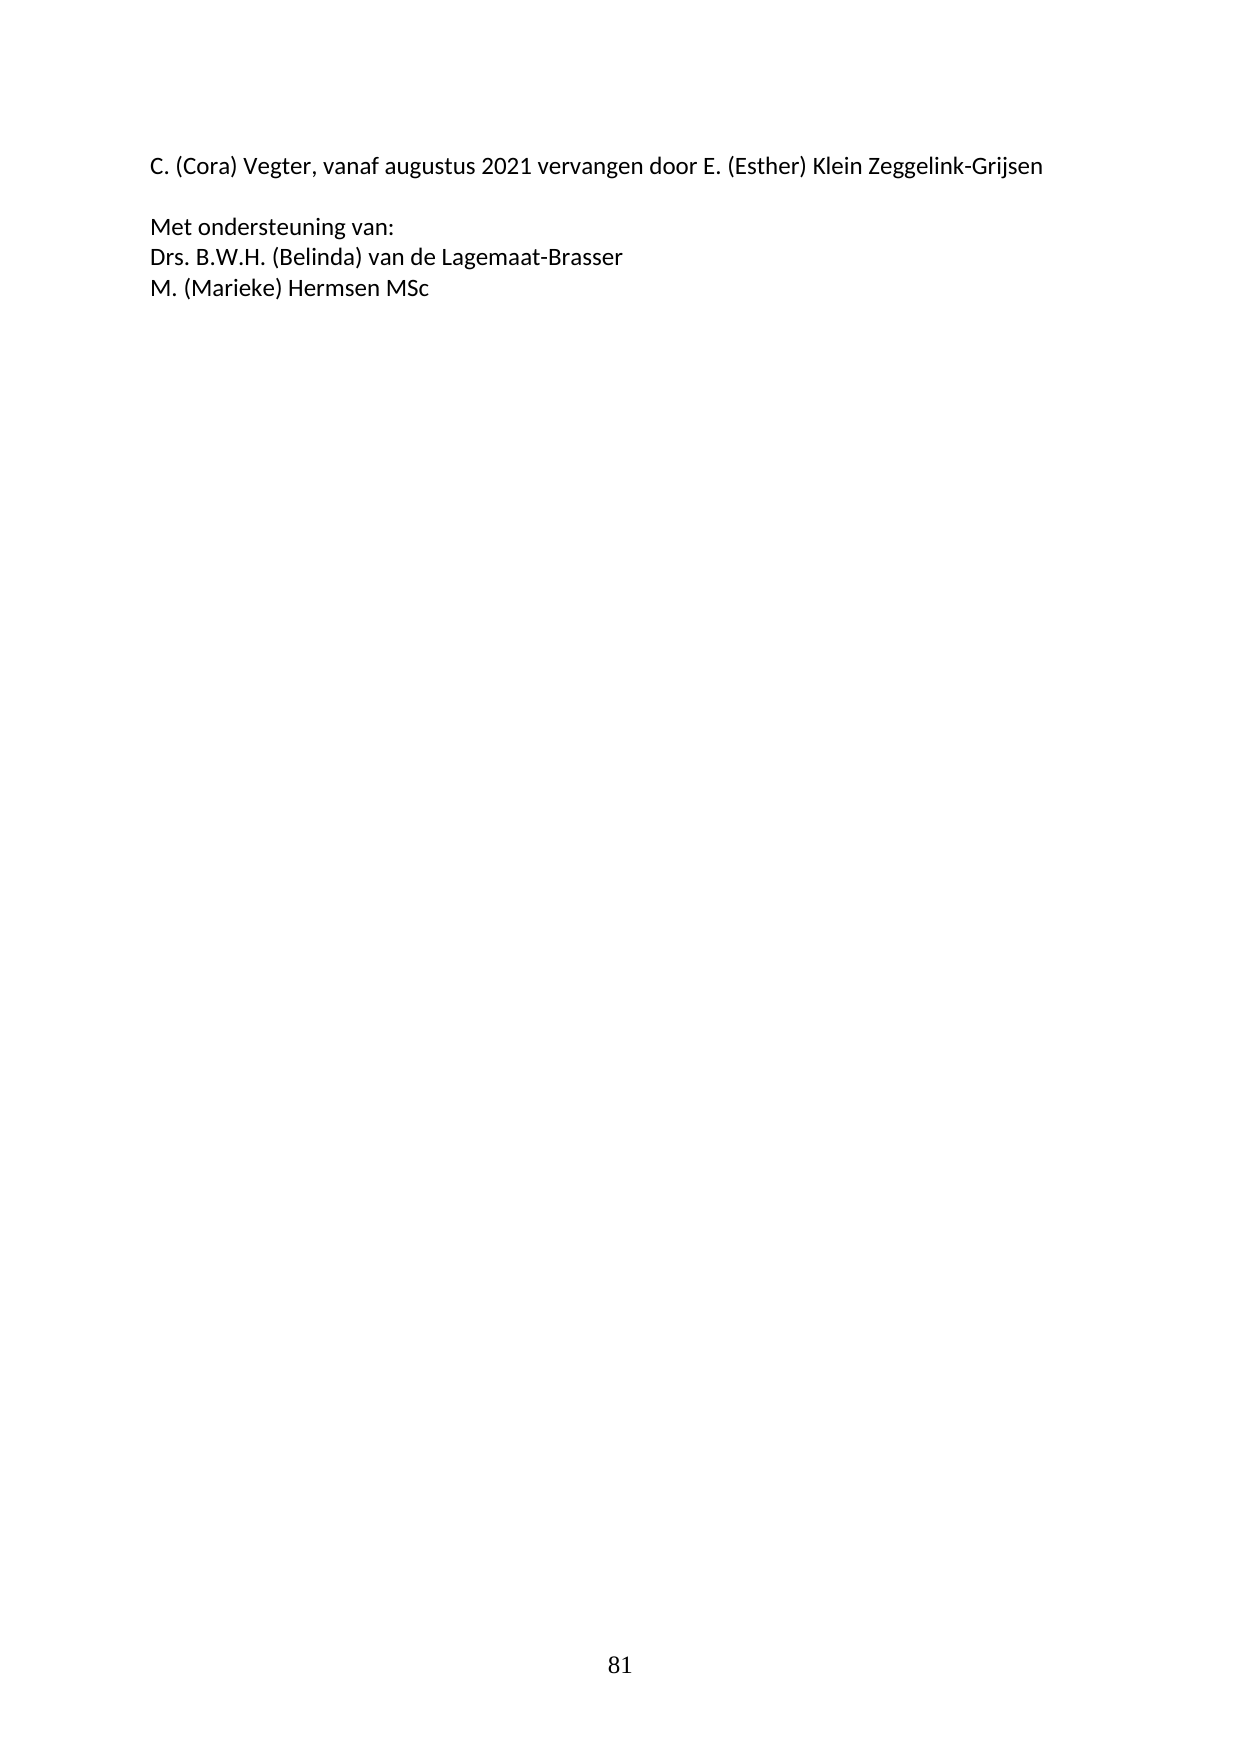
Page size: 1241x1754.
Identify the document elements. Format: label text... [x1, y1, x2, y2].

text Drs. B.W.H. (Belinda) van de Lagemaat-Brasser [150, 242, 1090, 272]
text Met ondersteuning van: [150, 211, 1090, 242]
text M. (Marieke) Hermsen MSc [150, 272, 1090, 303]
text C. (Cora) Vegter, vanaf augustus 2021 vervangen door E. (Esther) Klein Zeggelink-Grijsen [150, 150, 1090, 181]
